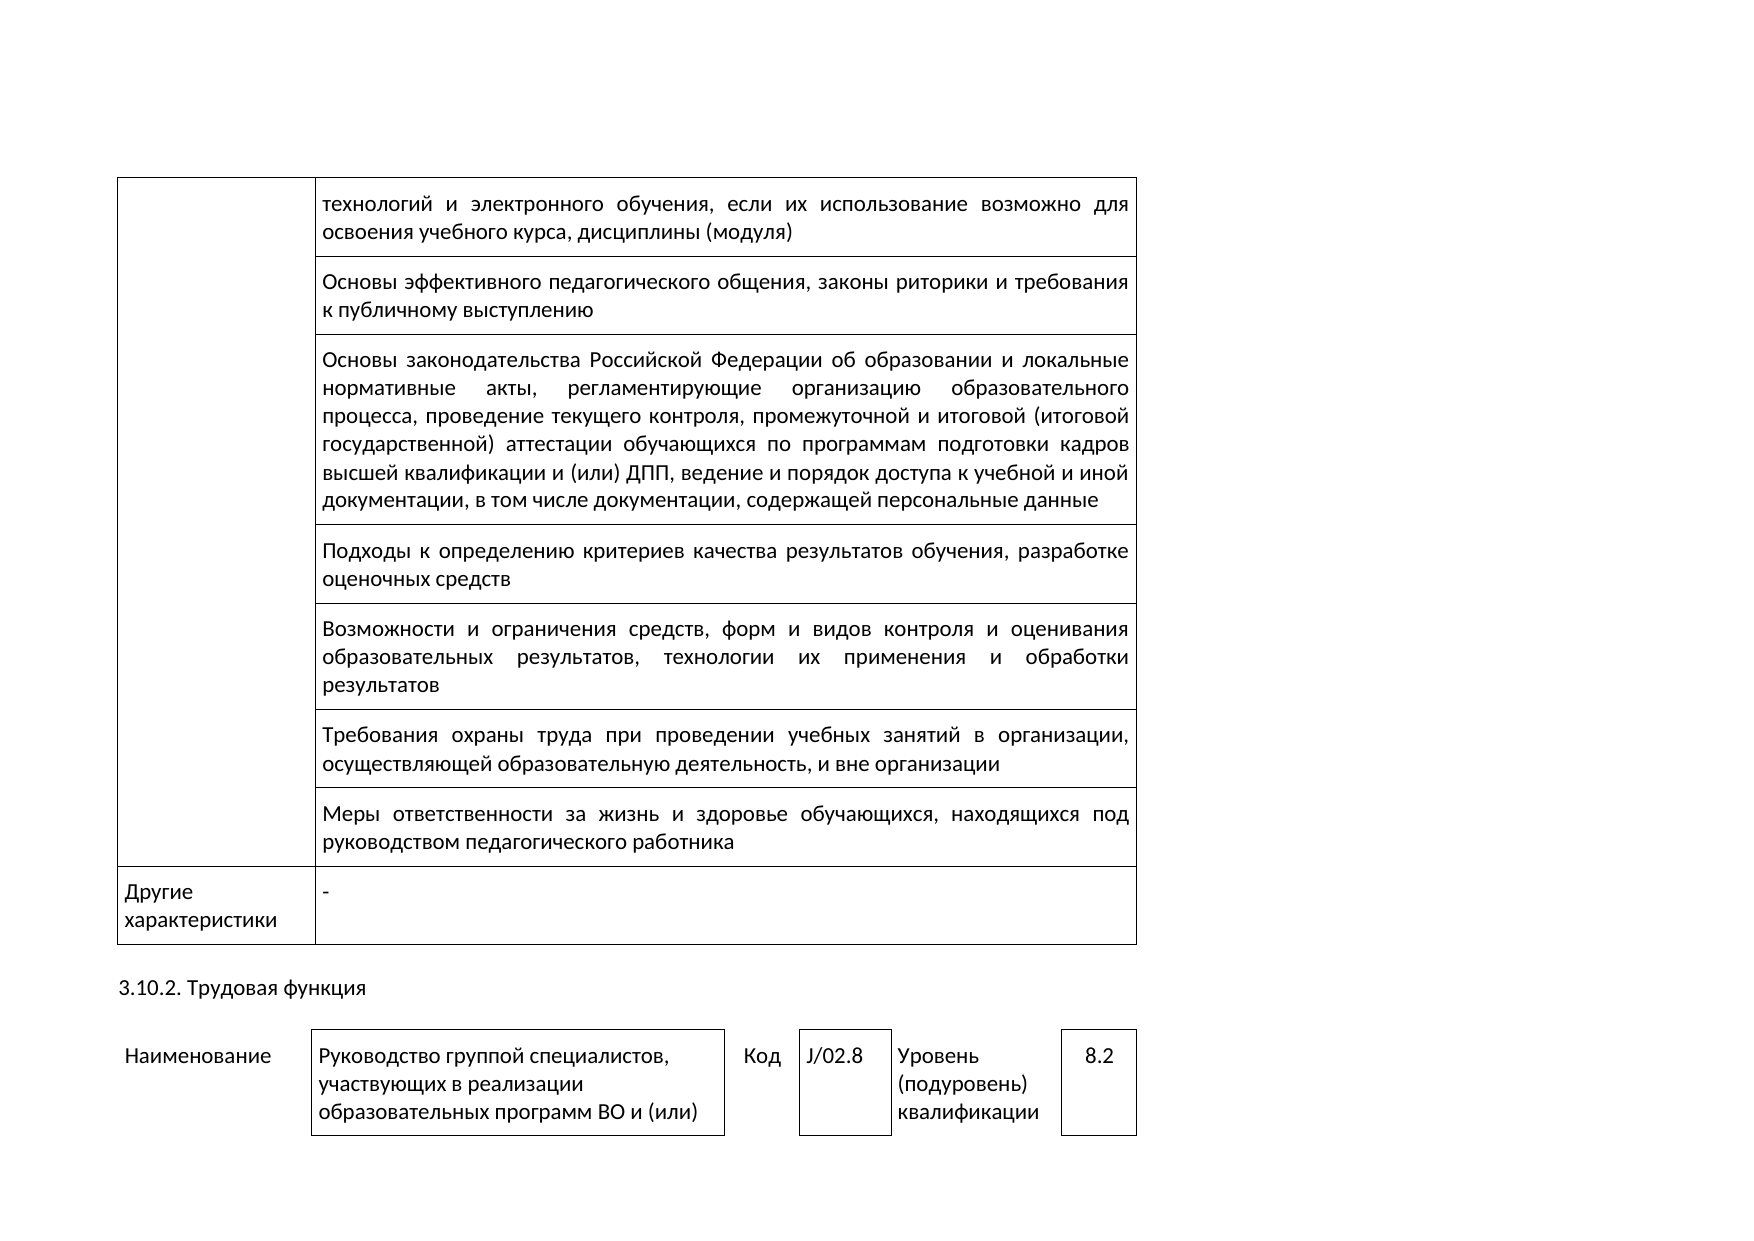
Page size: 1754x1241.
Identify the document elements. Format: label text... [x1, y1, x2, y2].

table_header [312, 1030, 724, 1135]
table_cell Меры ответственности за жизнь и здоровье обучающихся, находящихся под руководством педагогического работника [316, 788, 1136, 866]
table_cell Основы эффективного педагогического общения, законы риторики и требования к публичному выступлению [316, 257, 1136, 334]
table_header Наименование [118, 1029, 311, 1135]
table_cell - [316, 867, 1136, 944]
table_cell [316, 178, 1136, 256]
table_header 8.2 [1062, 1030, 1136, 1135]
table_cell Другие характеристики [118, 867, 315, 944]
table_cell Требования охраны труда при проведении учебных занятий в организации, осуществляющей образовательную деятельность, и вне организации [316, 710, 1136, 787]
table_cell Возможности и ограничения средств, форм и видов контроля и оценивания образовательных результатов, технологии их применения и обработки результатов [316, 604, 1136, 709]
table_cell Основы законодательства Российской Федерации об образовании и локальные нормативные акты, регламентирующие организацию образовательного процесса, проведение текущего контроля, промежуточной и итоговой (итоговой государственной) аттестации обучающихся по программам подготовки кадров высшей квалификации и (или) ДПП, ведение и порядок доступа к учебной и иной документации, в том числе документации, содержащей персональные данные [316, 335, 1136, 524]
table_header J/02.8 [800, 1030, 891, 1135]
table_cell Подходы к определению критериев качества результатов обучения, разработке оценочных средств [316, 525, 1136, 603]
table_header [892, 1029, 1061, 1135]
table_header Код [725, 1029, 799, 1135]
text 3.10.2. Трудовая функция [118, 973, 1636, 1001]
